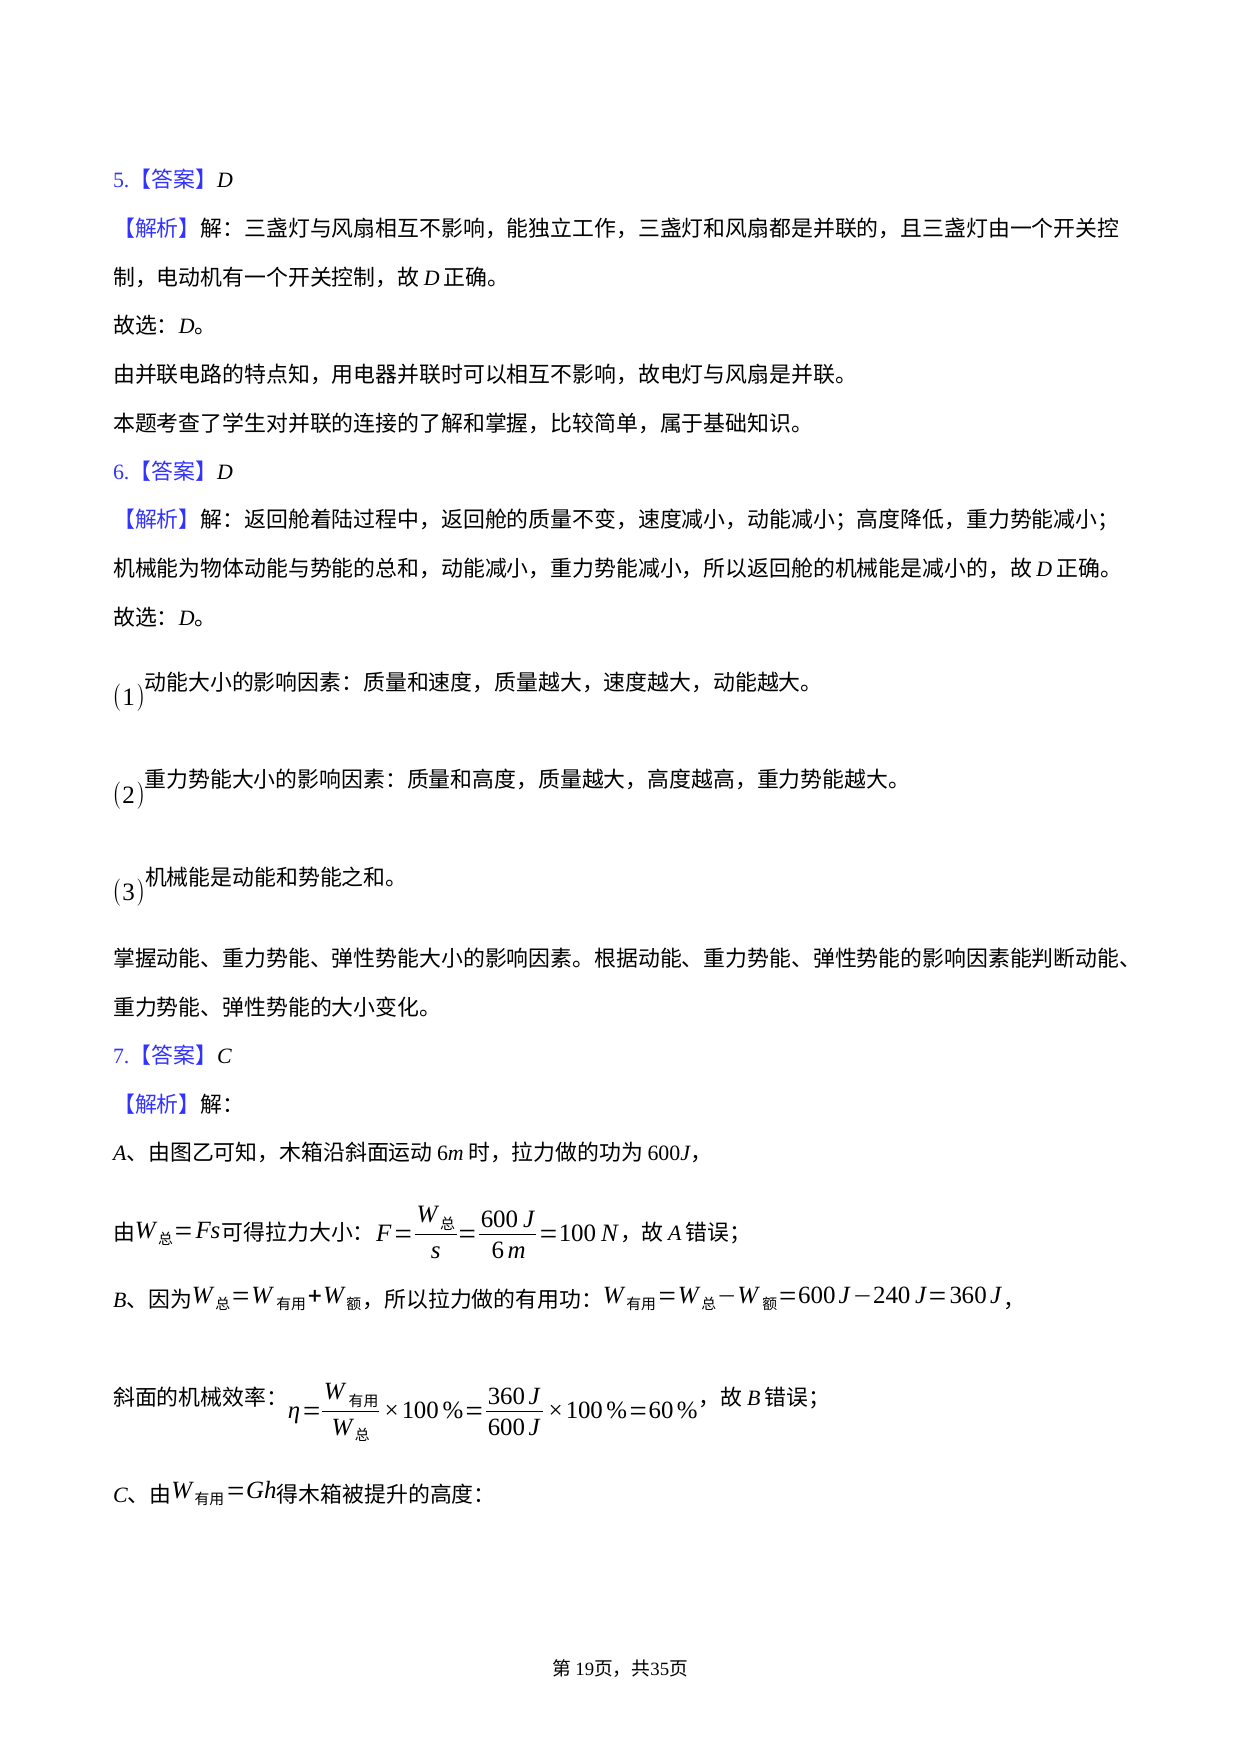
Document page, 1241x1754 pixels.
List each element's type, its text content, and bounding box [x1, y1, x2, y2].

text 5.【答案】D [113, 162, 1127, 194]
text 【解析】解：返回舱着陆过程中，返回舱的质量不变，速度减小，动能减小；高度降低，重力势能减小；机械能为物体动能与势能的总和，动能减小，重力势能减小，所以返回舱的机械能是减小的，故D正确。 故选：D。 动能大小的影响因素：质量和速度，质量越大，速度越大，动能越大。 重力势能大小的影响因素：质量和高度，质量越大，高度越高，重力势能越大。 机械能是动能和势能之和。 掌握动能、重力势能、弹性势能大小的影响因素。根据动能、重力势能、弹性势能的影响因素能判断动能、重力势能、弹性势能的大小变化。 [113, 502, 1127, 1022]
text 【解析】解：三盏灯与风扇相互不影响，能独立工作，三盏灯和风扇都是并联的，且三盏灯由一个开关控制，电动机有一个开关控制，故D正确。 故选：D。 由并联电路的特点知，用电器并联时可以相互不影响，故电灯与风扇是并联。 本题考查了学生对并联的连接的了解和掌握，比较简单，属于基础知识。 [113, 210, 1127, 438]
text 6.【答案】D [113, 454, 1127, 486]
text 7.【答案】C [113, 1038, 1127, 1070]
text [113, 1086, 1127, 1509]
